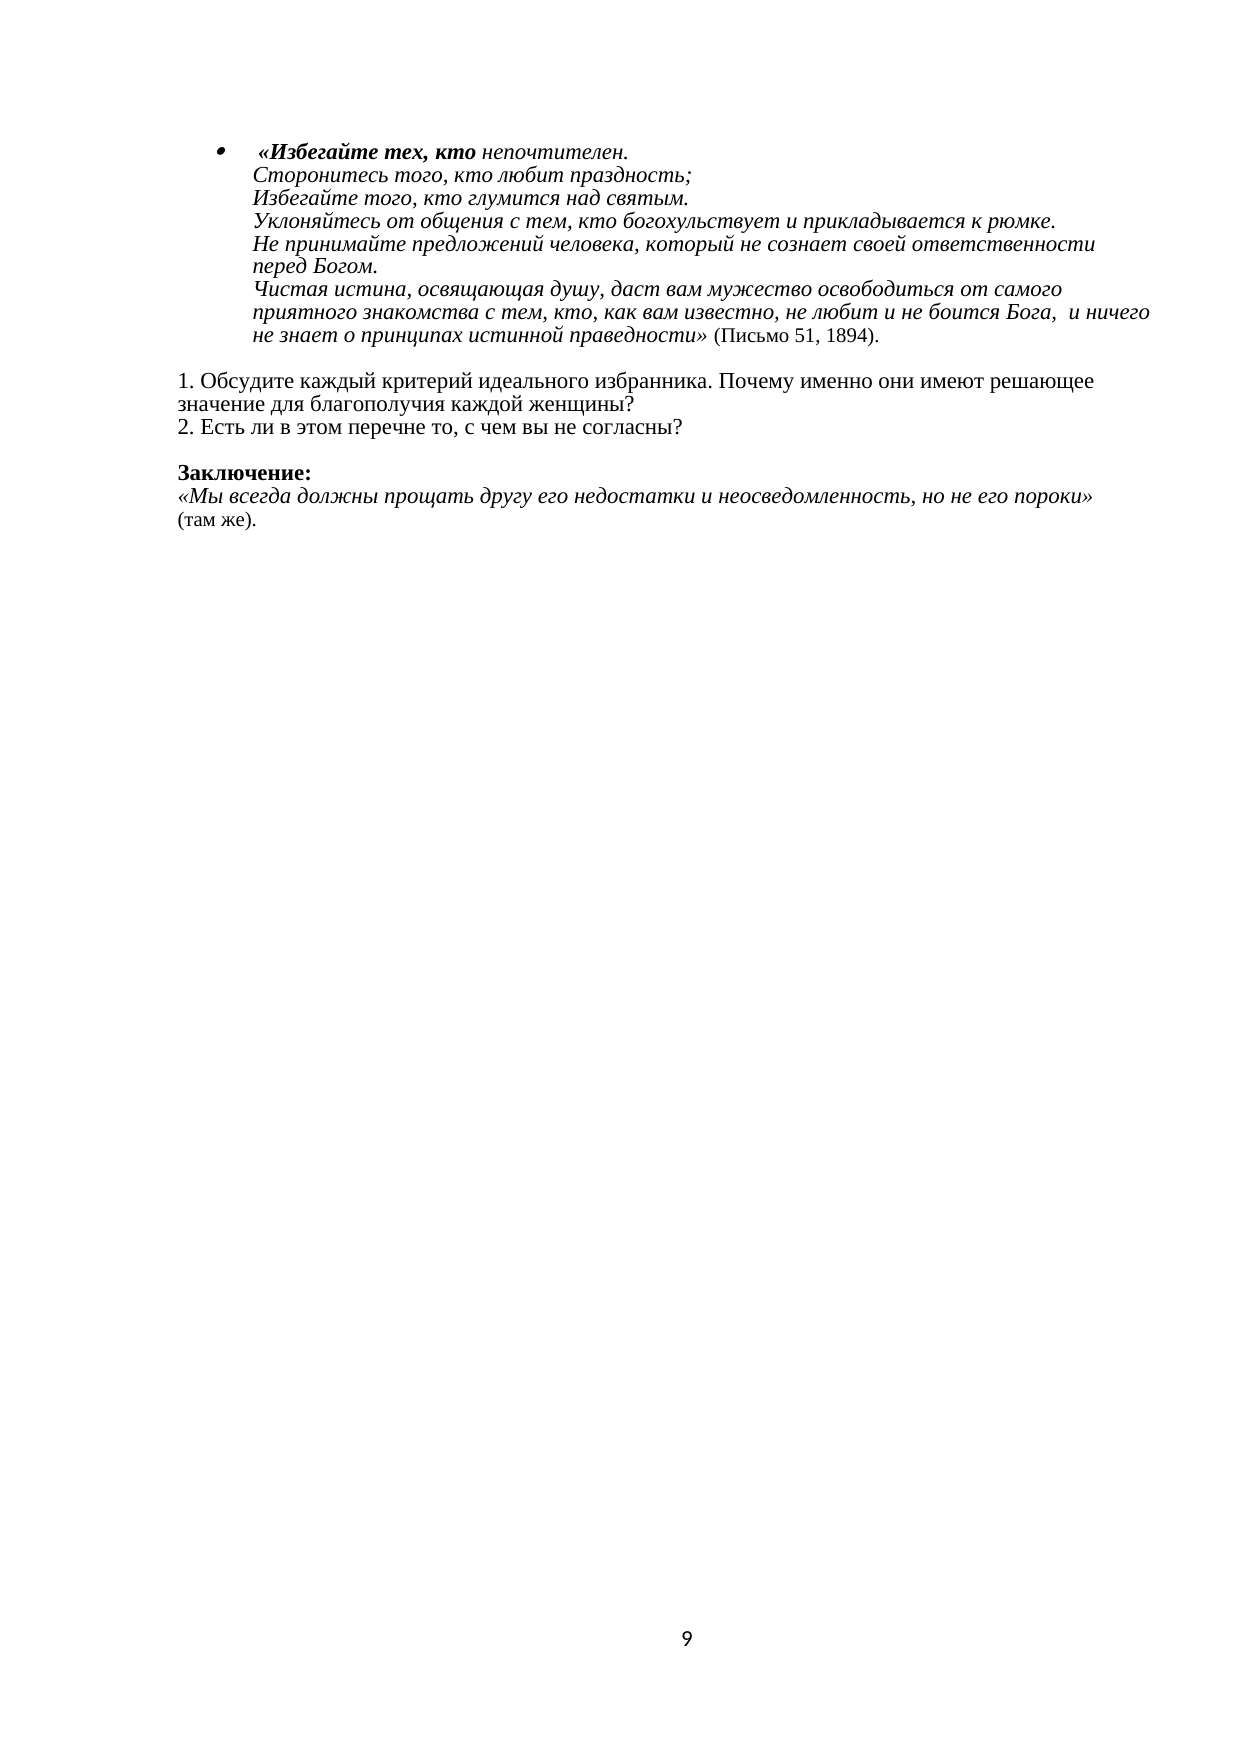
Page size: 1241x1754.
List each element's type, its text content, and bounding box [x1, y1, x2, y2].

list Сторонитесь того, кто любит праздность; [252, 164, 1152, 187]
text Заключение: «Мы всегда должны прощать другу его недостатки и неосведомленность, но не его пороки» [177, 462, 1152, 508]
list Уклоняйтесь от общения с тем, кто богохульствует и прикладывается к рюмке. [252, 210, 1152, 233]
text 1. Обсудите каждый критерий идеального избранника. Почему именно они имеют решающее значение для благополучия каждой женщины? [177, 370, 1152, 416]
list Избегайте того, кто глумится над святым. [252, 187, 1152, 210]
list Чистая истина, освящающая душу, даст вам мужество освободиться от самого приятного знакомства с тем, кто, как вам известно, не любит и не боится Бога, и ничего не знает о принципах истинной праведности» (Письмо 51, 1894). [252, 278, 1152, 347]
text 2. Есть ли в этом перечне то, с чем вы не согласны? [177, 416, 1152, 439]
list Не принимайте предложений человека, который не сознает своей ответственности перед Богом. [252, 233, 1152, 278]
list «Избегайте тех, кто непочтителен. [215, 141, 1152, 164]
text (там же). [177, 508, 1152, 531]
